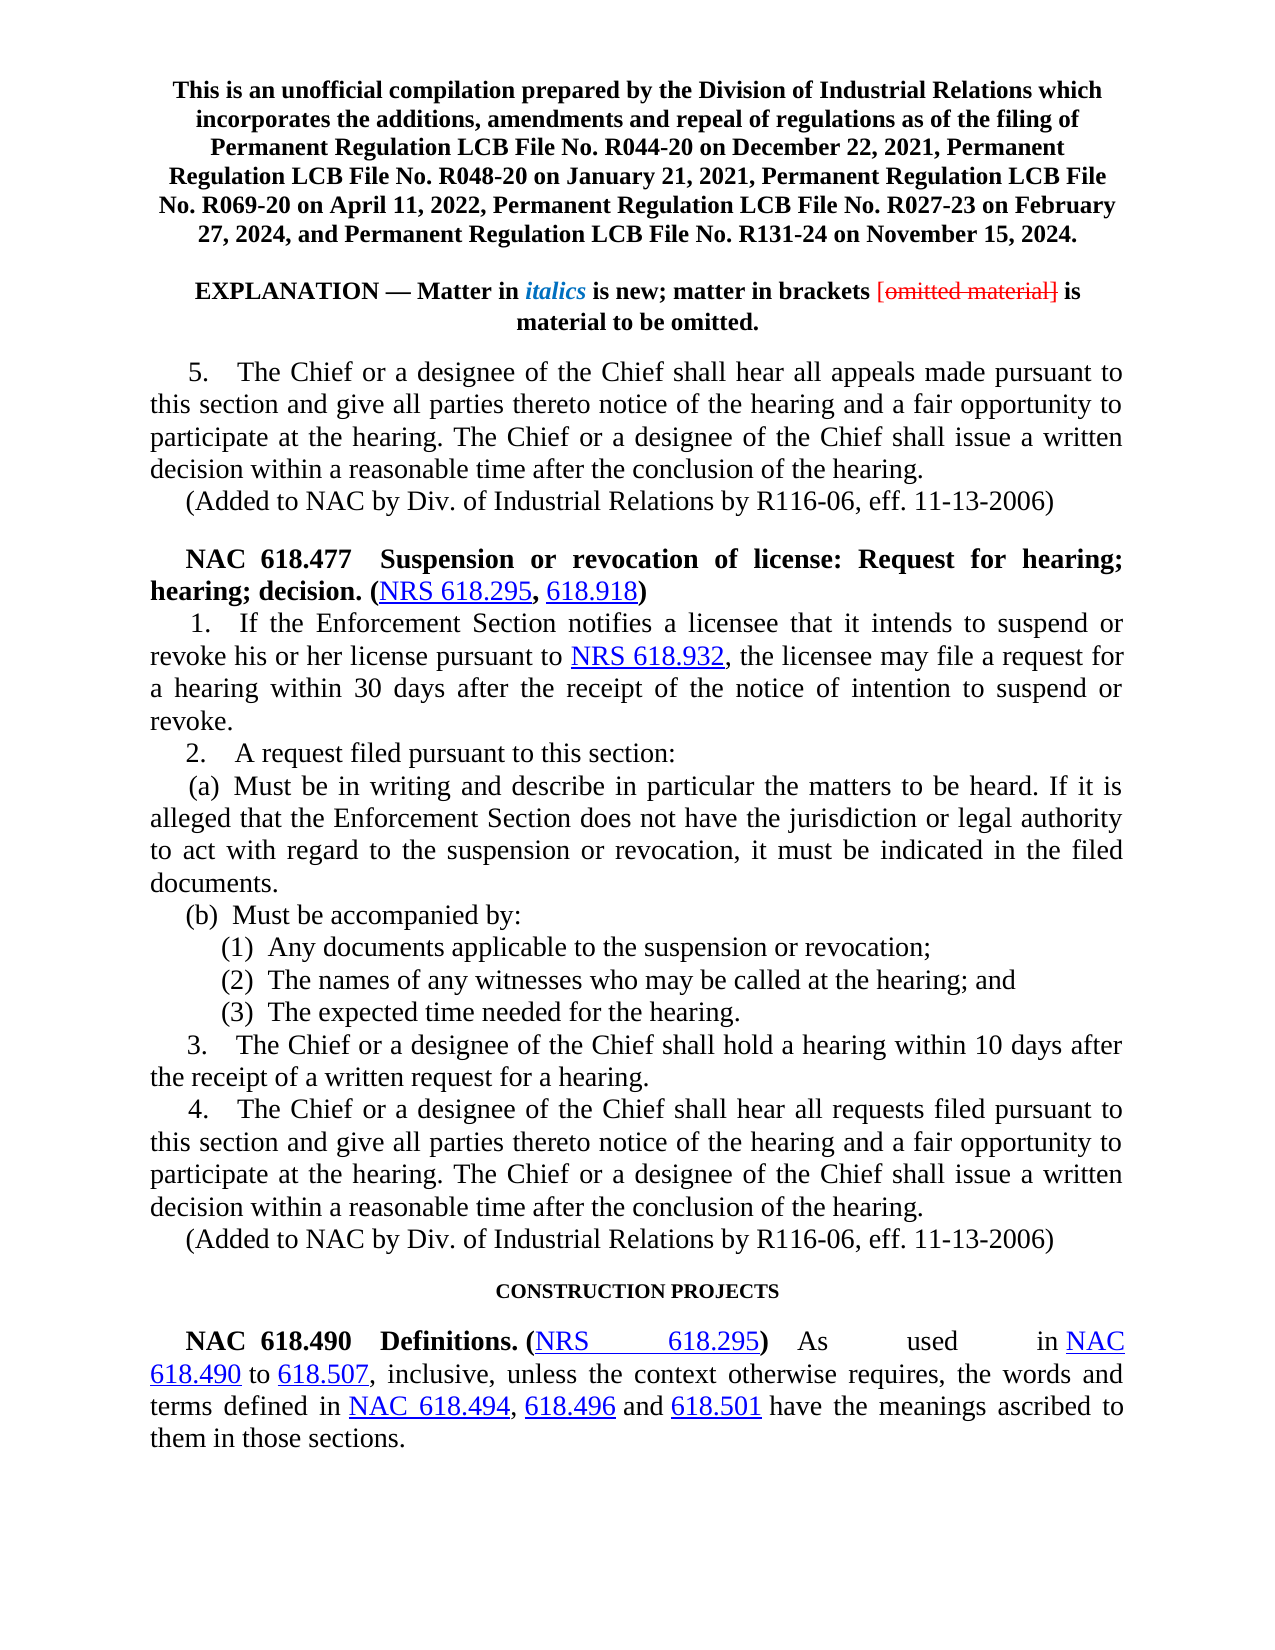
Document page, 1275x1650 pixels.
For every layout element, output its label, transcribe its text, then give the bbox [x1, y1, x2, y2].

text (2) The names of any witnesses who may be called at the hearing; and [150, 963, 1125, 995]
text NAC 618.490 Definitions. (NRS 618.295) As used in NAC 618.490 to 618.507, inclusive, unless the context otherwise requires, the words and terms defined in NAC 618.494, 618.496 and 618.501 have the meanings ascribed to them in those sections. [150, 1324, 1125, 1454]
text (1) Any documents applicable to the suspension or revocation; [150, 931, 1125, 963]
text 5. The Chief or a designee of the Chief shall hear all appeals made pursuant to this section and give all parties thereto notice of the hearing and a fair opportunity to participate at the hearing. The Chief or a designee of the Chief shall issue a written decision within a reasonable time after the conclusion of the hearing. [150, 355, 1125, 484]
text (Added to NAC by Div. of Industrial Relations by R116-06, eff. 11-13-2006) [150, 484, 1125, 517]
text 2. A request filed pursuant to this section: [150, 736, 1125, 768]
text 1. If the Enforcement Section notifies a licensee that it intends to suspend or revoke his or her license pursuant to NRS 618.932, the licensee may file a request for a hearing within 30 days after the receipt of the notice of intention to suspend or revoke. [150, 607, 1125, 736]
text 4. The Chief or a designee of the Chief shall hear all requests filed pursuant to this section and give all parties thereto notice of the hearing and a fair opportunity to participate at the hearing. The Chief or a designee of the Chief shall issue a written decision within a reasonable time after the conclusion of the hearing. [150, 1092, 1125, 1222]
text CONSTRUCTION PROJECTS [150, 1279, 1125, 1303]
text (Added to NAC by Div. of Industrial Relations by R116-06, eff. 11-13-2006) [150, 1222, 1125, 1254]
text (b) Must be accompanied by: [150, 898, 1125, 931]
text NAC 618.477 Suspension or revocation of license: Request for hearing; hearing; decision. (NRS 618.295, 618.918) [150, 542, 1125, 607]
text (3) The expected time needed for the hearing. [150, 995, 1125, 1028]
text 3. The Chief or a designee of the Chief shall hold a hearing within 10 days after the receipt of a written request for a hearing. [150, 1028, 1125, 1092]
text (a) Must be in writing and describe in particular the matters to be heard. If it is alleged that the Enforcement Section does not have the jurisdiction or legal authority to act with regard to the suspension or revocation, it must be indicated in the filed documents. [150, 768, 1125, 898]
